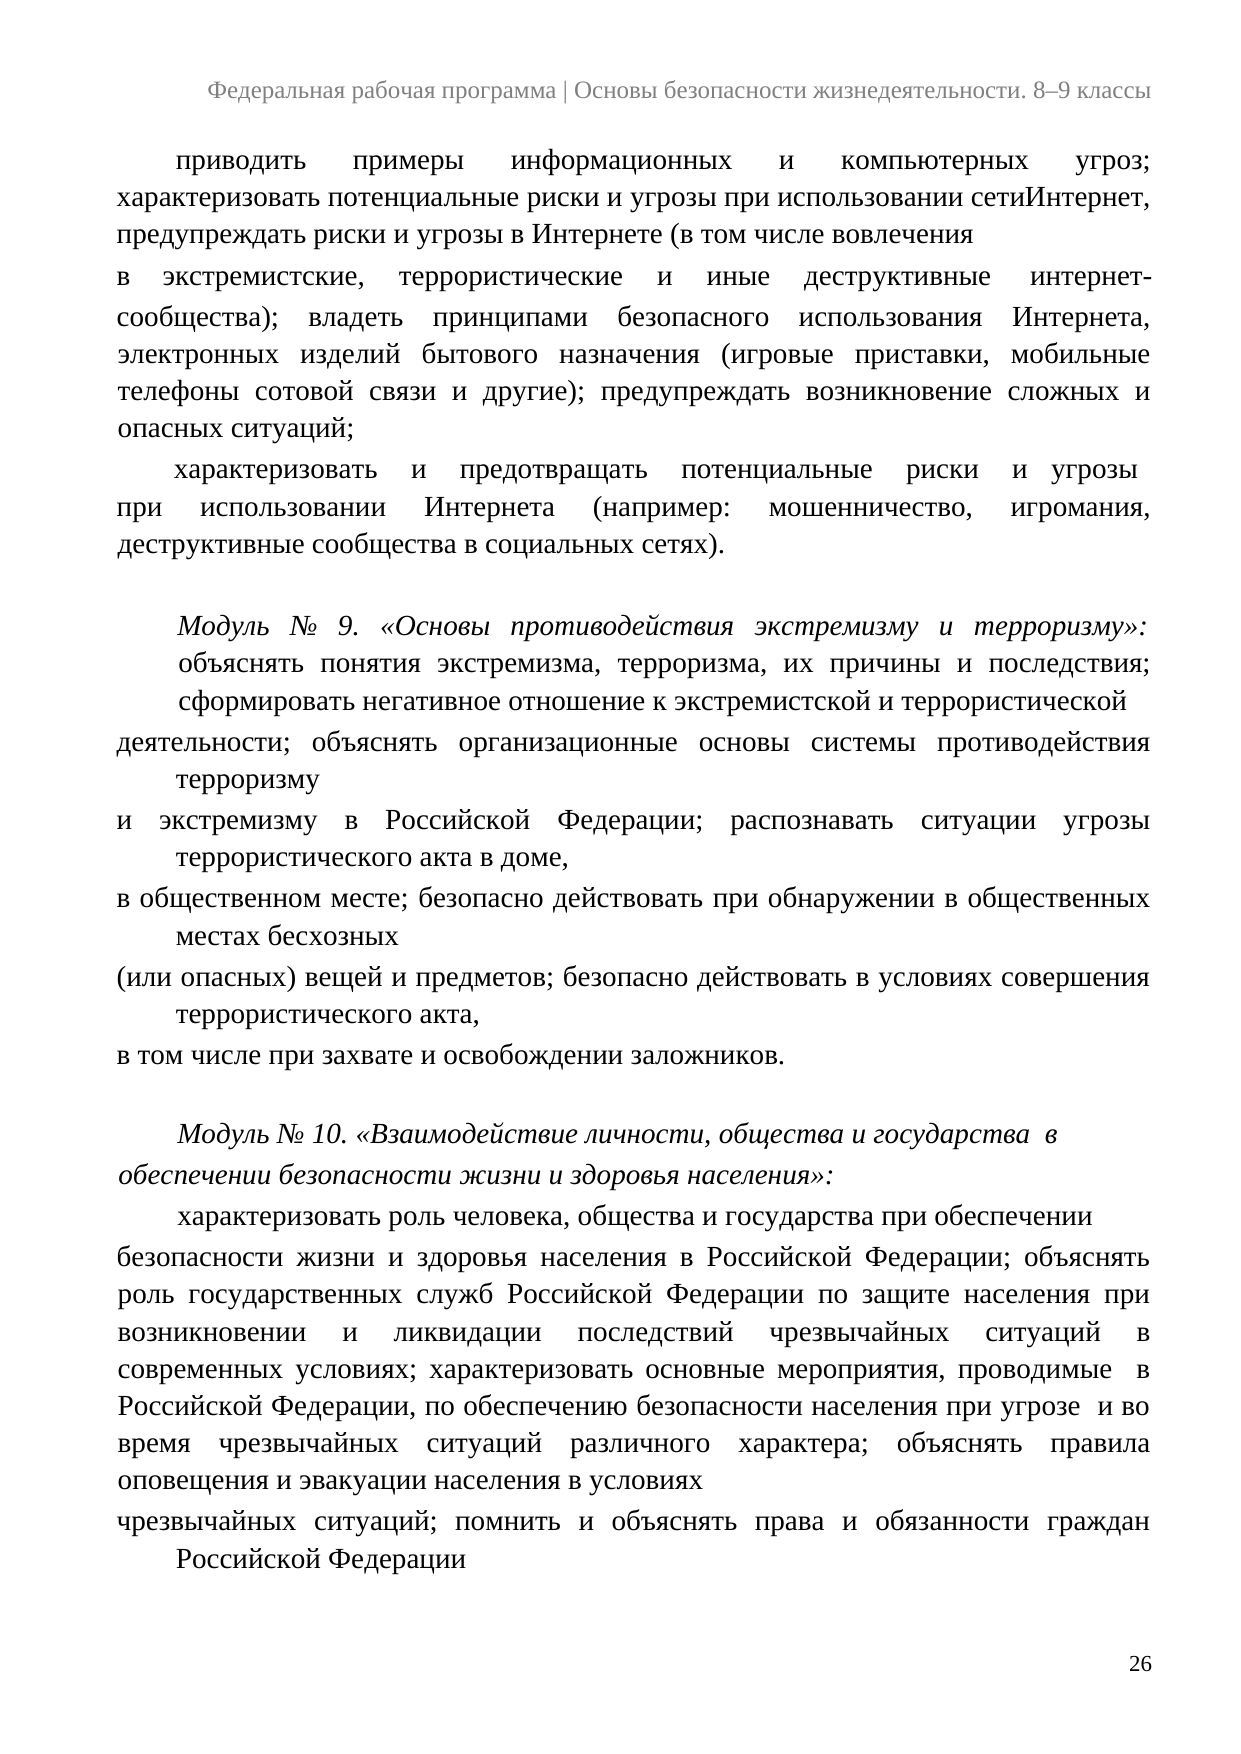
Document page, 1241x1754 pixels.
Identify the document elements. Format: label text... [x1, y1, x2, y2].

text чрезвычайных ситуаций; помнить и объяснять права и обязанности граждан Российской Федерации [116, 1503, 1151, 1574]
text сообщества); владеть принципами безопасного использования Интернета, электронных изделий бытового назначения (игровые приставки, мобильные телефоны сотовой связи и другие); предупреждать возникновение сложных и опасных ситуаций; [116, 299, 1151, 444]
text приводить примеры информационных и компьютерных угроз; характеризовать потенциальные риски и угрозы при использовании сетиИнтернет, предупреждать риски и угрозы в Интернете (в том числе вовлечения [116, 142, 1151, 250]
text в общественном месте; безопасно действовать при обнаружении в общественных местах бесхозных [116, 881, 1151, 951]
text характеризовать роль человека, общества и государства при обеспечении [177, 1198, 1151, 1232]
text характеризовать и предотвращать потенциальные риски и угрозы [118, 452, 1152, 485]
text (или опасных) вещей и предметов; безопасно действовать в условиях совершения террористического акта, [116, 959, 1151, 1030]
text и экстремизму в Российской Федерации; распознавать ситуации угрозы террористического акта в доме, [116, 802, 1151, 873]
text в экстремистские, террористические и иные деструктивные интернет- [116, 258, 1152, 291]
text деятельности; объяснять организационные основы системы противодействия терроризму [116, 724, 1151, 795]
text при использовании Интернета (например: мошенничество, игромания, деструктивные сообщества в социальных сетях). [116, 489, 1151, 559]
text Модуль № 10. «Взаимодействие личности, общества и государства в обеспечении безопасности жизни и здоровья населения»: [118, 1116, 1152, 1190]
text безопасности жизни и здоровья населения в Российской Федерации; объяснять роль государственных служб Российской Федерации по защите населения при возникновении и ликвидации последствий чрезвычайных ситуаций в современных условиях; характеризовать основные мероприятия, проводимые в Российской Федерации, по обеспечению безопасности населения при угрозе и во время чрезвычайных ситуаций различного характера; объяснять правила оповещения и эвакуации населения в условиях [116, 1239, 1151, 1496]
text Модуль № 9. «Основы противодействия экстремизму и терроризму»: объяснять понятия экстремизма, терроризма, их причины и последствия; сформировать негативное отношение к экстремистской и террористической [177, 608, 1151, 716]
text в том числе при захвате и освобождении заложников. [116, 1037, 1151, 1071]
